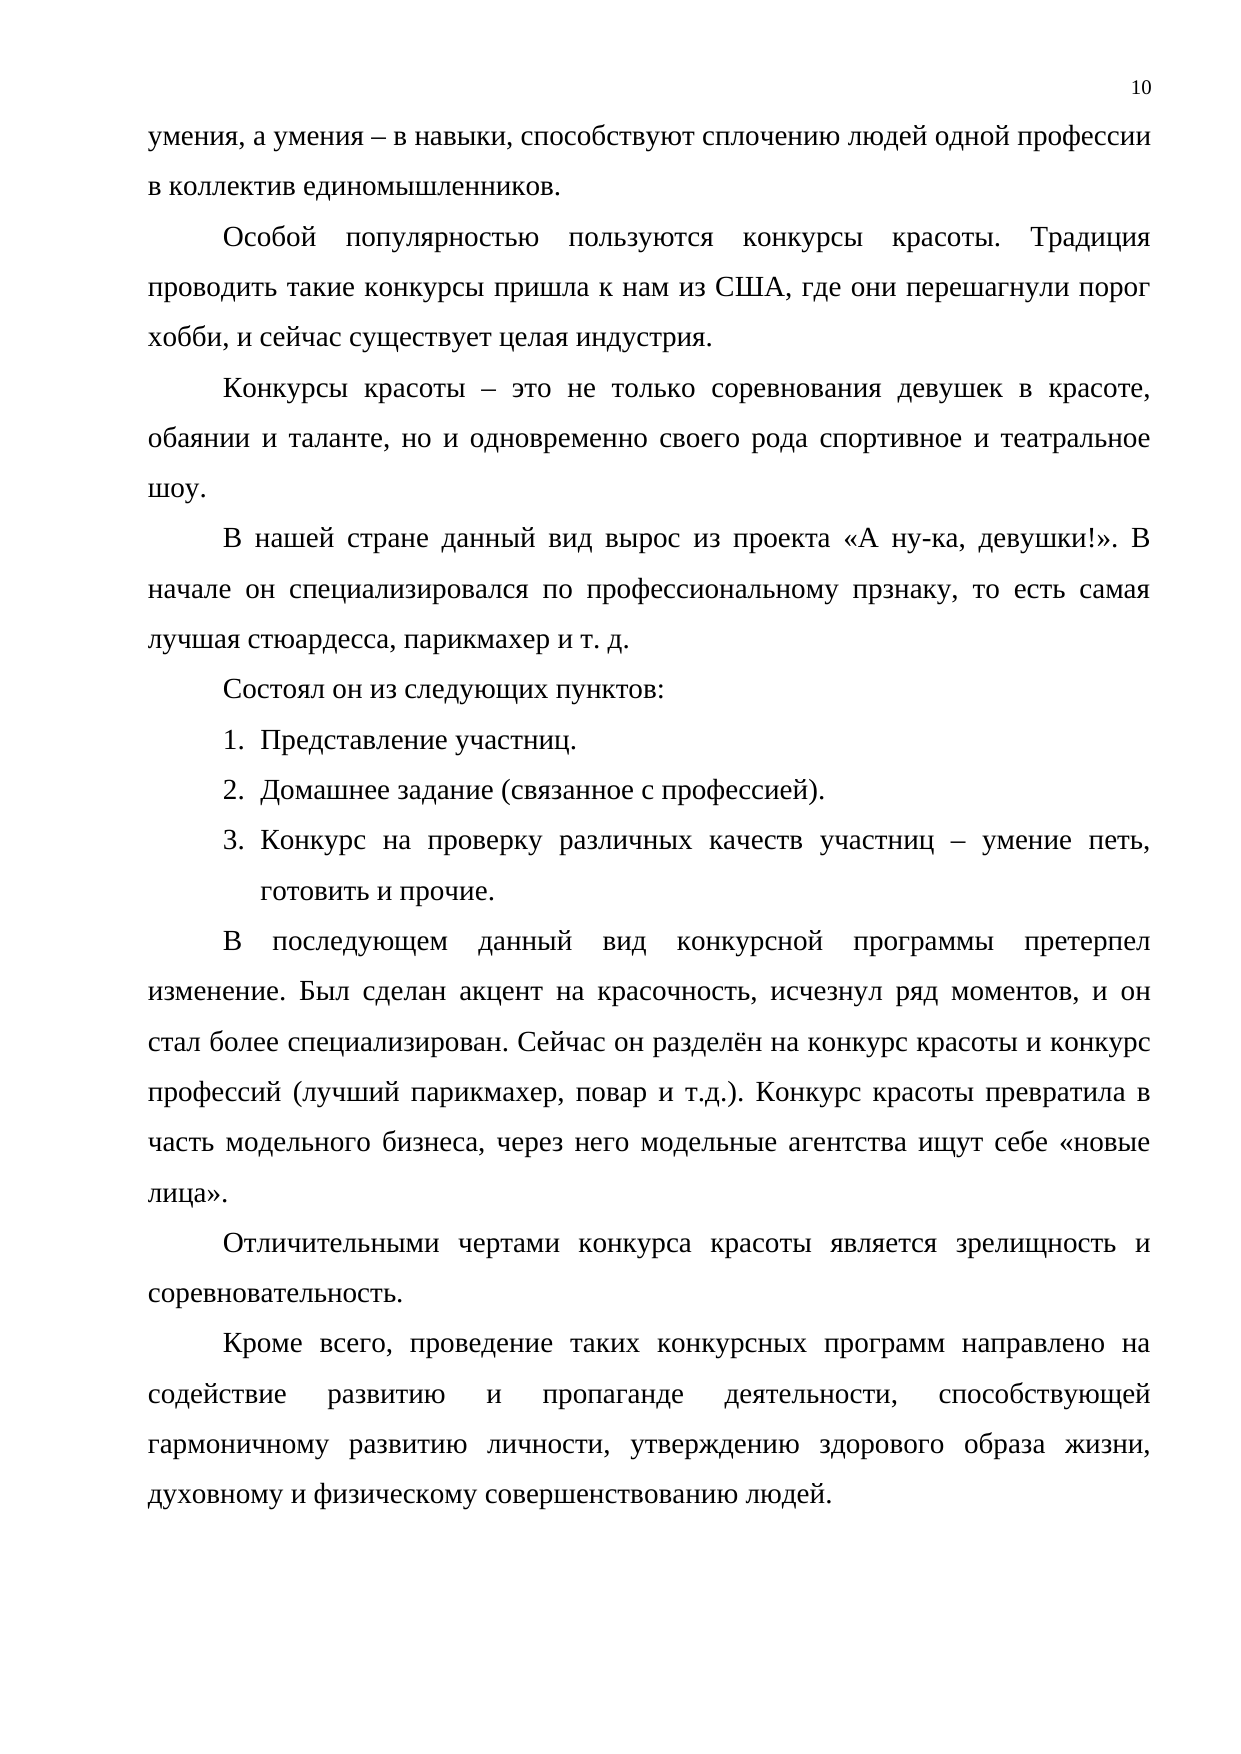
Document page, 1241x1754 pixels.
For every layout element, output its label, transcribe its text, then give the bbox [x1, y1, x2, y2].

list Представление участниц. [223, 722, 1152, 755]
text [148, 118, 1152, 202]
text В последующем данный вид конкурсной программы претерпел изменение. Был сделан акцент на красочность, исчезнул ряд моментов, и он стал более специализирован. Сейчас он разделён на конкурс красоты и конкурс профессий (лучший парикмахер, повар и т.д.). Конкурс красоты превратила в часть модельного бизнеса, через него модельные агентства ищут себе «новые лица». [148, 923, 1152, 1208]
text Кроме всего, проведение таких конкурсных программ направлено на содействие развитию и пропаганде деятельности, способствующей гармоничному развитию личности, утверждению здорового образа жизни, духовному и физическому совершенствованию людей. [148, 1326, 1152, 1510]
text Конкурсы красоты – это не только соревнования девушек в красоте, обаянии и таланте, но и одновременно своего рода спортивное и театральное шоу. [148, 370, 1152, 504]
list Домашнее задание (связанное с профессией). [223, 772, 1152, 806]
text Отличительными чертами конкурса красоты является зрелищность и соревновательность. [148, 1225, 1152, 1309]
text Особой популярностью пользуются конкурсы красоты. Традиция проводить такие конкурсы пришла к нам из США, где они перешагнули порог хобби, и сейчас существует целая индустрия. [148, 219, 1152, 353]
list Конкурс на проверку различных качеств участниц – умение петь, готовить и прочие. [223, 822, 1152, 906]
text Состоял он из следующих пунктов: [148, 672, 1152, 705]
text В нашей стране данный вид вырос из проекта «А ну-ка, девушки!». В начале он специализировался по профессиональному прзнаку, то есть самая лучшая стюардесса, парикмахер и т. д. [148, 521, 1152, 655]
